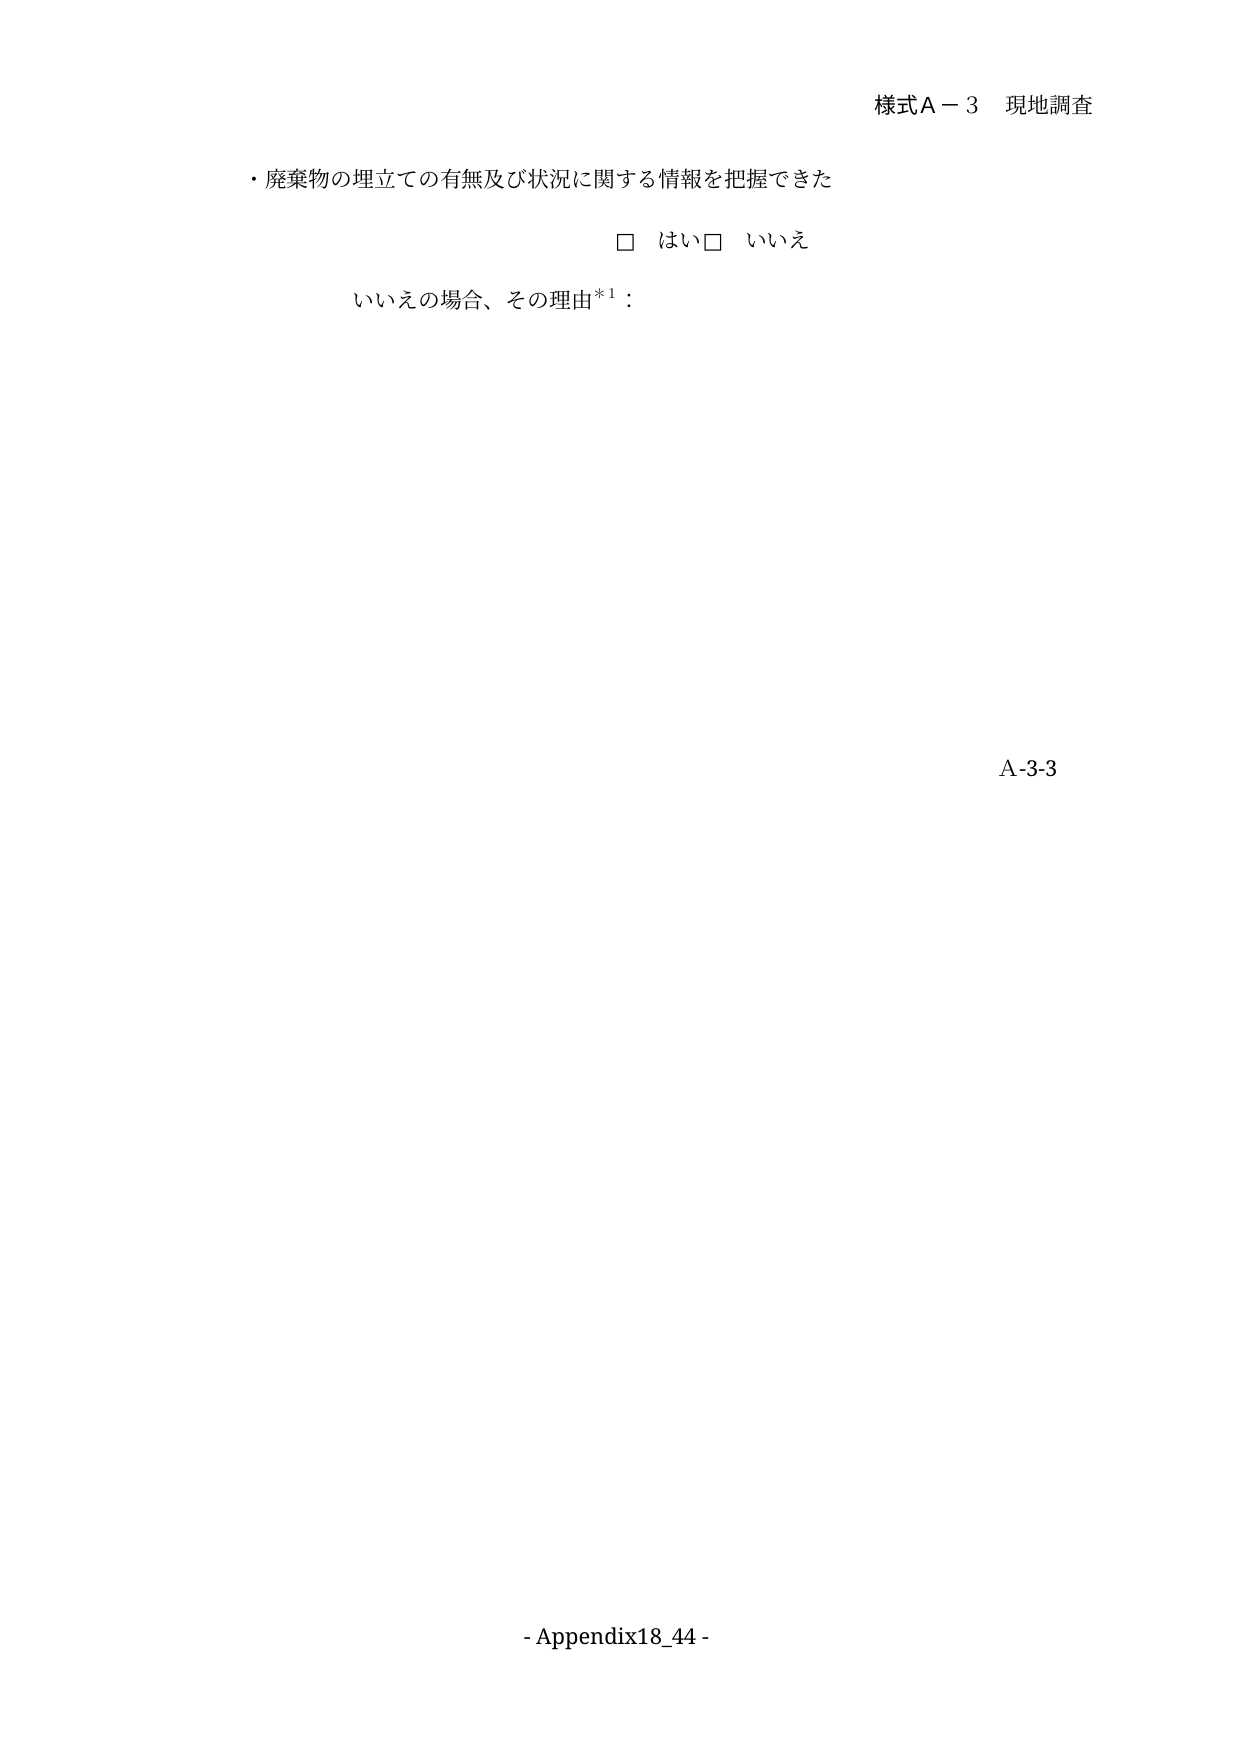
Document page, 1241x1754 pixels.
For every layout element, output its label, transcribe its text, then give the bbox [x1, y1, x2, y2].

text □ はい □ いいえ [593, 208, 1092, 269]
text いいえの場合、その理由＊１： [287, 269, 1092, 329]
text ・廃棄物の埋立ての有無及び状況に関する情報を把握できた [243, 148, 1092, 208]
